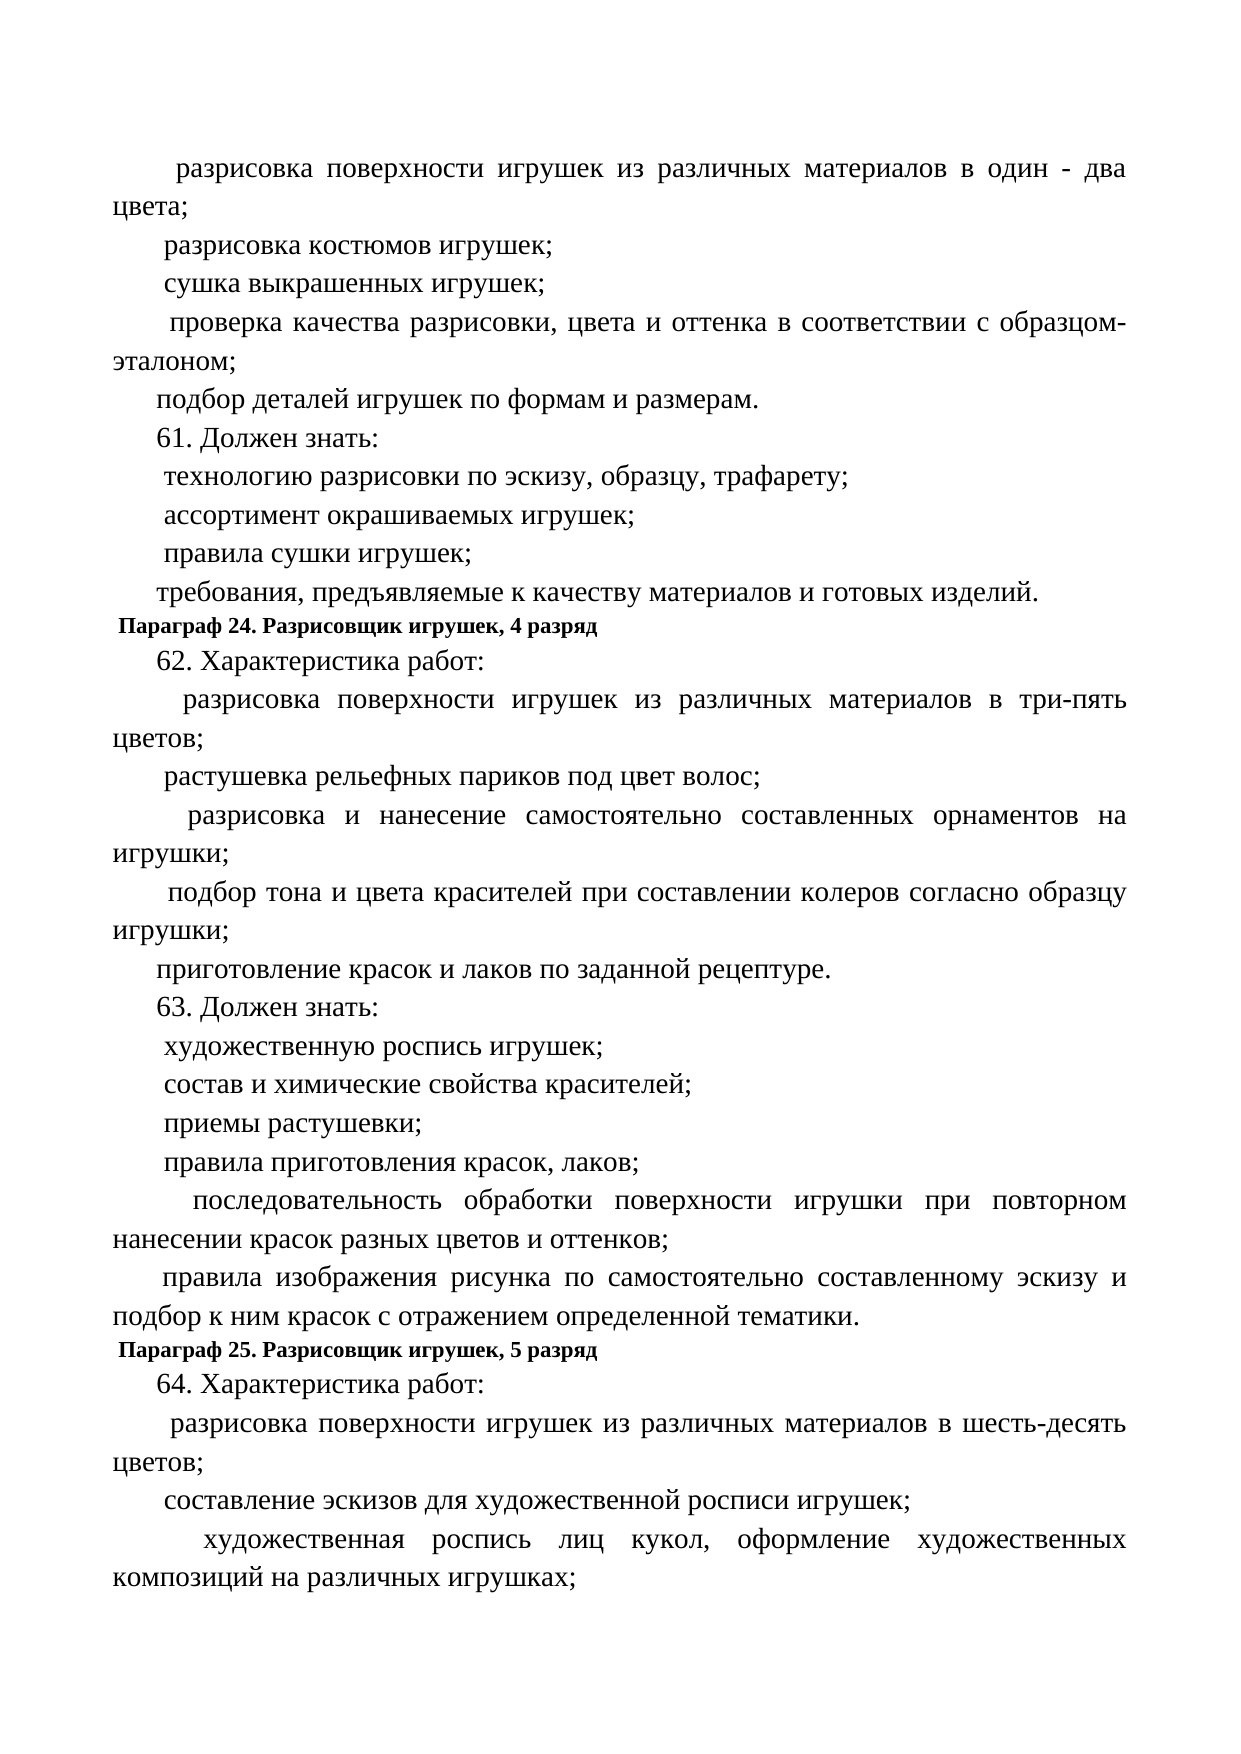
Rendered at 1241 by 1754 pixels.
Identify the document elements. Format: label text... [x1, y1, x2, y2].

text художественную роспись игрушек; [112, 1028, 1128, 1062]
text художественная роспись лиц кукол, оформление художественных композиций на различных игрушках; [112, 1521, 1128, 1593]
text подбор деталей игрушек по формам и размерам. [112, 381, 1128, 415]
text 62. Характеристика работ: [112, 643, 1128, 676]
text состав и химические свойства красителей; [112, 1067, 1128, 1100]
text разрисовка и нанесение самостоятельно составленных орнаментов на игрушки; [112, 797, 1128, 869]
text подбор тона и цвета красителей при составлении колеров согласно образцу игрушки; [112, 874, 1128, 946]
text 63. Должен знать: [112, 989, 1128, 1023]
text разрисовка поверхности игрушек из различных материалов в один - два цвета; [112, 150, 1128, 222]
text разрисовка поверхности игрушек из различных материалов в шесть-десять цветов; [112, 1405, 1128, 1477]
text приготовление красок и лаков по заданной рецептуре. [112, 951, 1128, 984]
text разрисовка поверхности игрушек из различных материалов в три-пять цветов; [112, 681, 1128, 753]
text Параграф 24. Разрисовщик игрушек, 4 разряд [112, 612, 1128, 639]
text последовательность обработки поверхности игрушки при повторном нанесении красок разных цветов и оттенков; [112, 1182, 1128, 1254]
text составление эскизов для художественной росписи игрушек; [112, 1482, 1128, 1516]
text 61. Должен знать: [112, 420, 1128, 453]
text правила изображения рисунка по самостоятельно составленному эскизу и подбор к ним красок с отражением определенной тематики. [112, 1259, 1128, 1331]
text растушевка рельефных париков под цвет волос; [112, 758, 1128, 792]
text разрисовка костюмов игрушек; [112, 227, 1128, 261]
text правила сушки игрушек; [112, 535, 1128, 569]
text 64. Характеристика работ: [112, 1367, 1128, 1400]
text проверка качества разрисовки, цвета и оттенка в соответствии с образцом-эталоном; [112, 304, 1128, 376]
text Параграф 25. Разрисовщик игрушек, 5 разряд [112, 1336, 1128, 1363]
text сушка выкрашенных игрушек; [112, 266, 1128, 299]
text правила приготовления красок, лаков; [112, 1144, 1128, 1177]
text приемы растушевки; [112, 1105, 1128, 1139]
text технологию разрисовки по эскизу, образцу, трафарету; [112, 458, 1128, 492]
text ассортимент окрашиваемых игрушек; [112, 497, 1128, 530]
text требования, предъявляемые к качеству материалов и готовых изделий. [112, 574, 1128, 607]
